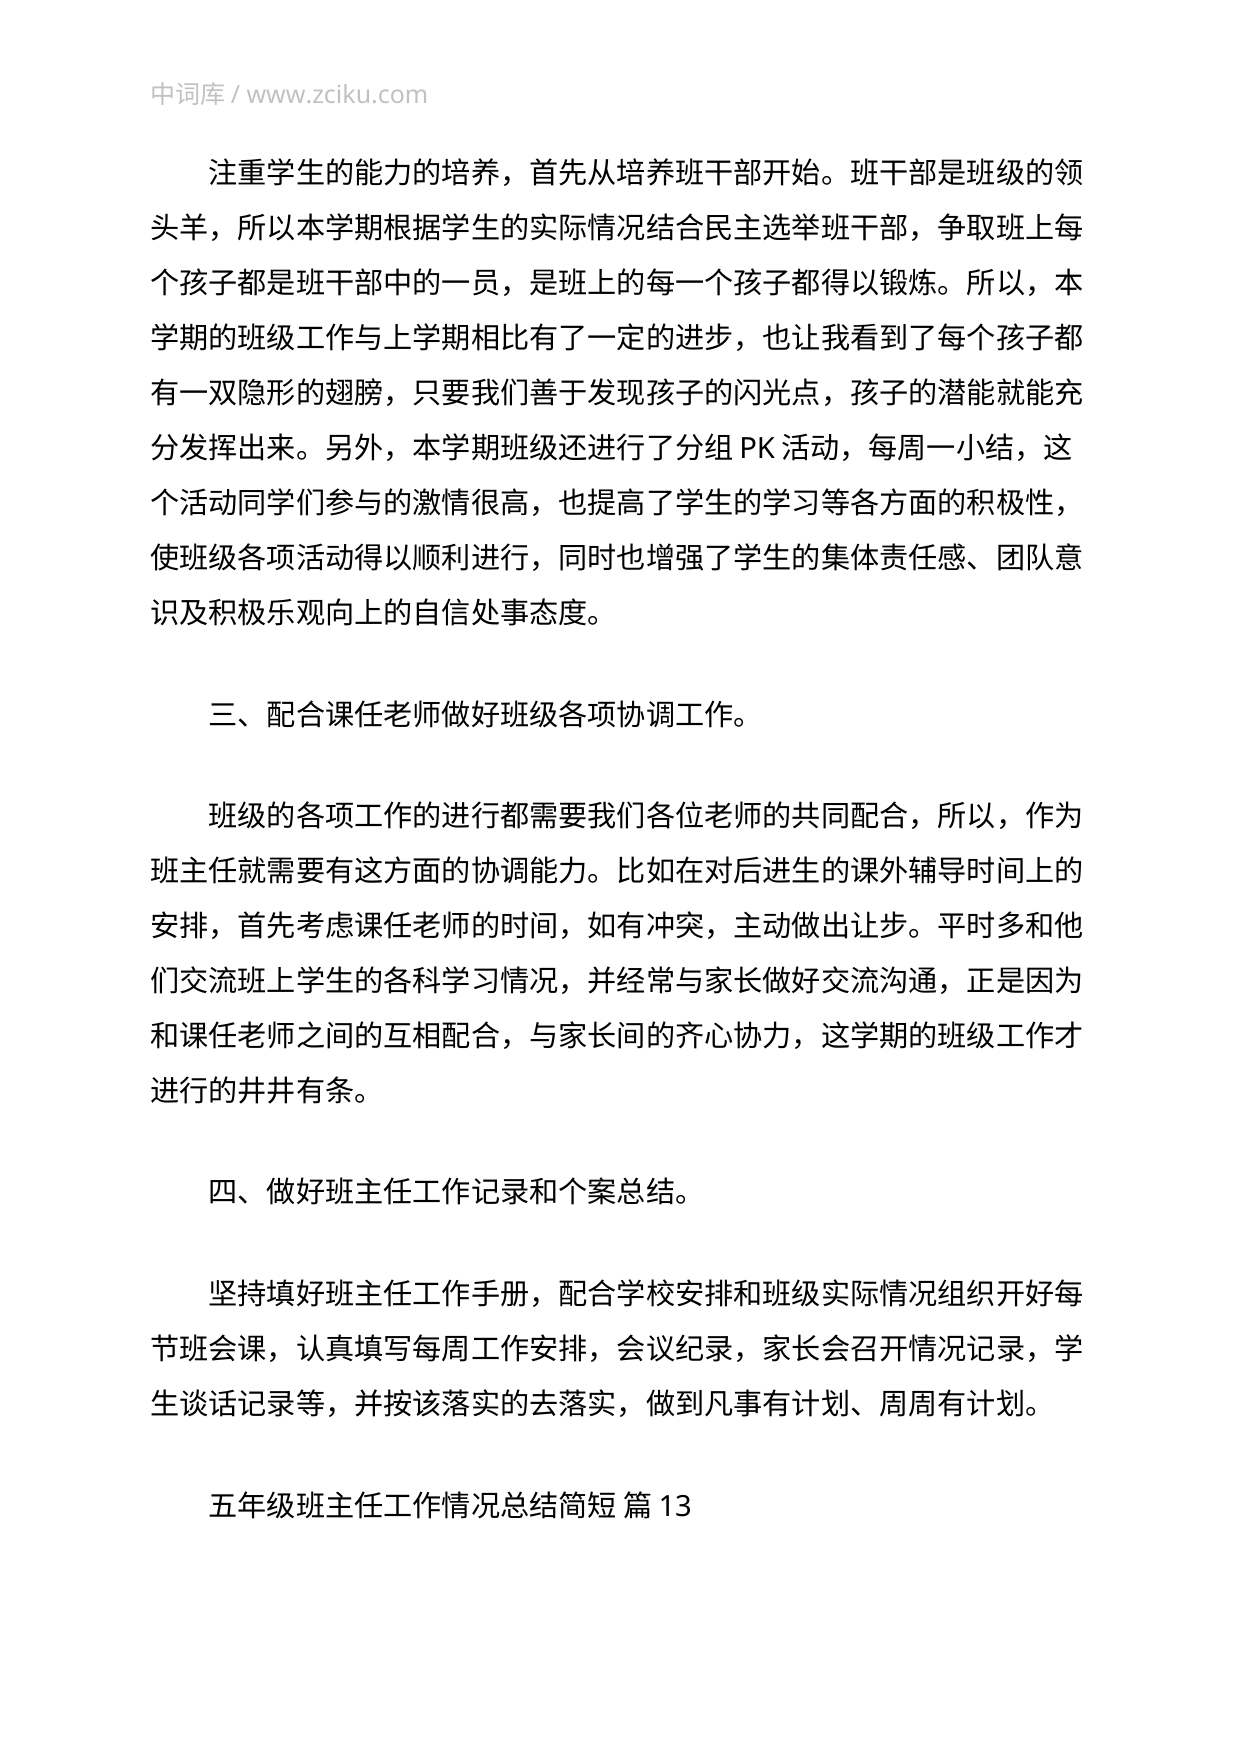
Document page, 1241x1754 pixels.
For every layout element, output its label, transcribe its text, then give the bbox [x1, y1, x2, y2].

text 注重学生的能力的培养，首先从培养班干部开始。班干部是班级的领头羊，所以本学期根据学生的实际情况结合民主选举班干部，争取班上每个孩子都是班干部中的一员，是班上的每一个孩子都得以锻炼。所以，本学期的班级工作与上学期相比有了一定的进步，也让我看到了每个孩子都有一双隐形的翅膀，只要我们善于发现孩子的闪光点，孩子的潜能就能充分发挥出来。另外，本学期班级还进行了分组PK活动，每周一小结，这个活动同学们参与的激情很高，也提高了学生的学习等各方面的积极性，使班级各项活动得以顺利进行，同时也增强了学生的集体责任感、团队意识及积极乐观向上的自信处事态度。 [150, 150, 1090, 632]
text 三、配合课任老师做好班级各项协调工作。 [150, 691, 1090, 733]
text 四、做好班主任工作记录和个案总结。 [150, 1169, 1090, 1211]
text 五年级班主任工作情况总结简短 篇13 [150, 1482, 1090, 1525]
text 坚持填好班主任工作手册，配合学校安排和班级实际情况组织开好每节班会课，认真填写每周工作安排，会议纪录，家长会召开情况记录，学生谈话记录等，并按该落实的去落实，做到凡事有计划、周周有计划。 [150, 1271, 1090, 1423]
text 班级的各项工作的进行都需要我们各位老师的共同配合，所以，作为班主任就需要有这方面的协调能力。比如在对后进生的课外辅导时间上的安排，首先考虑课任老师的时间，如有冲突，主动做出让步。平时多和他们交流班上学生的各科学习情况，并经常与家长做好交流沟通，正是因为和课任老师之间的互相配合，与家长间的齐心协力，这学期的班级工作才进行的井井有条。 [150, 793, 1090, 1109]
